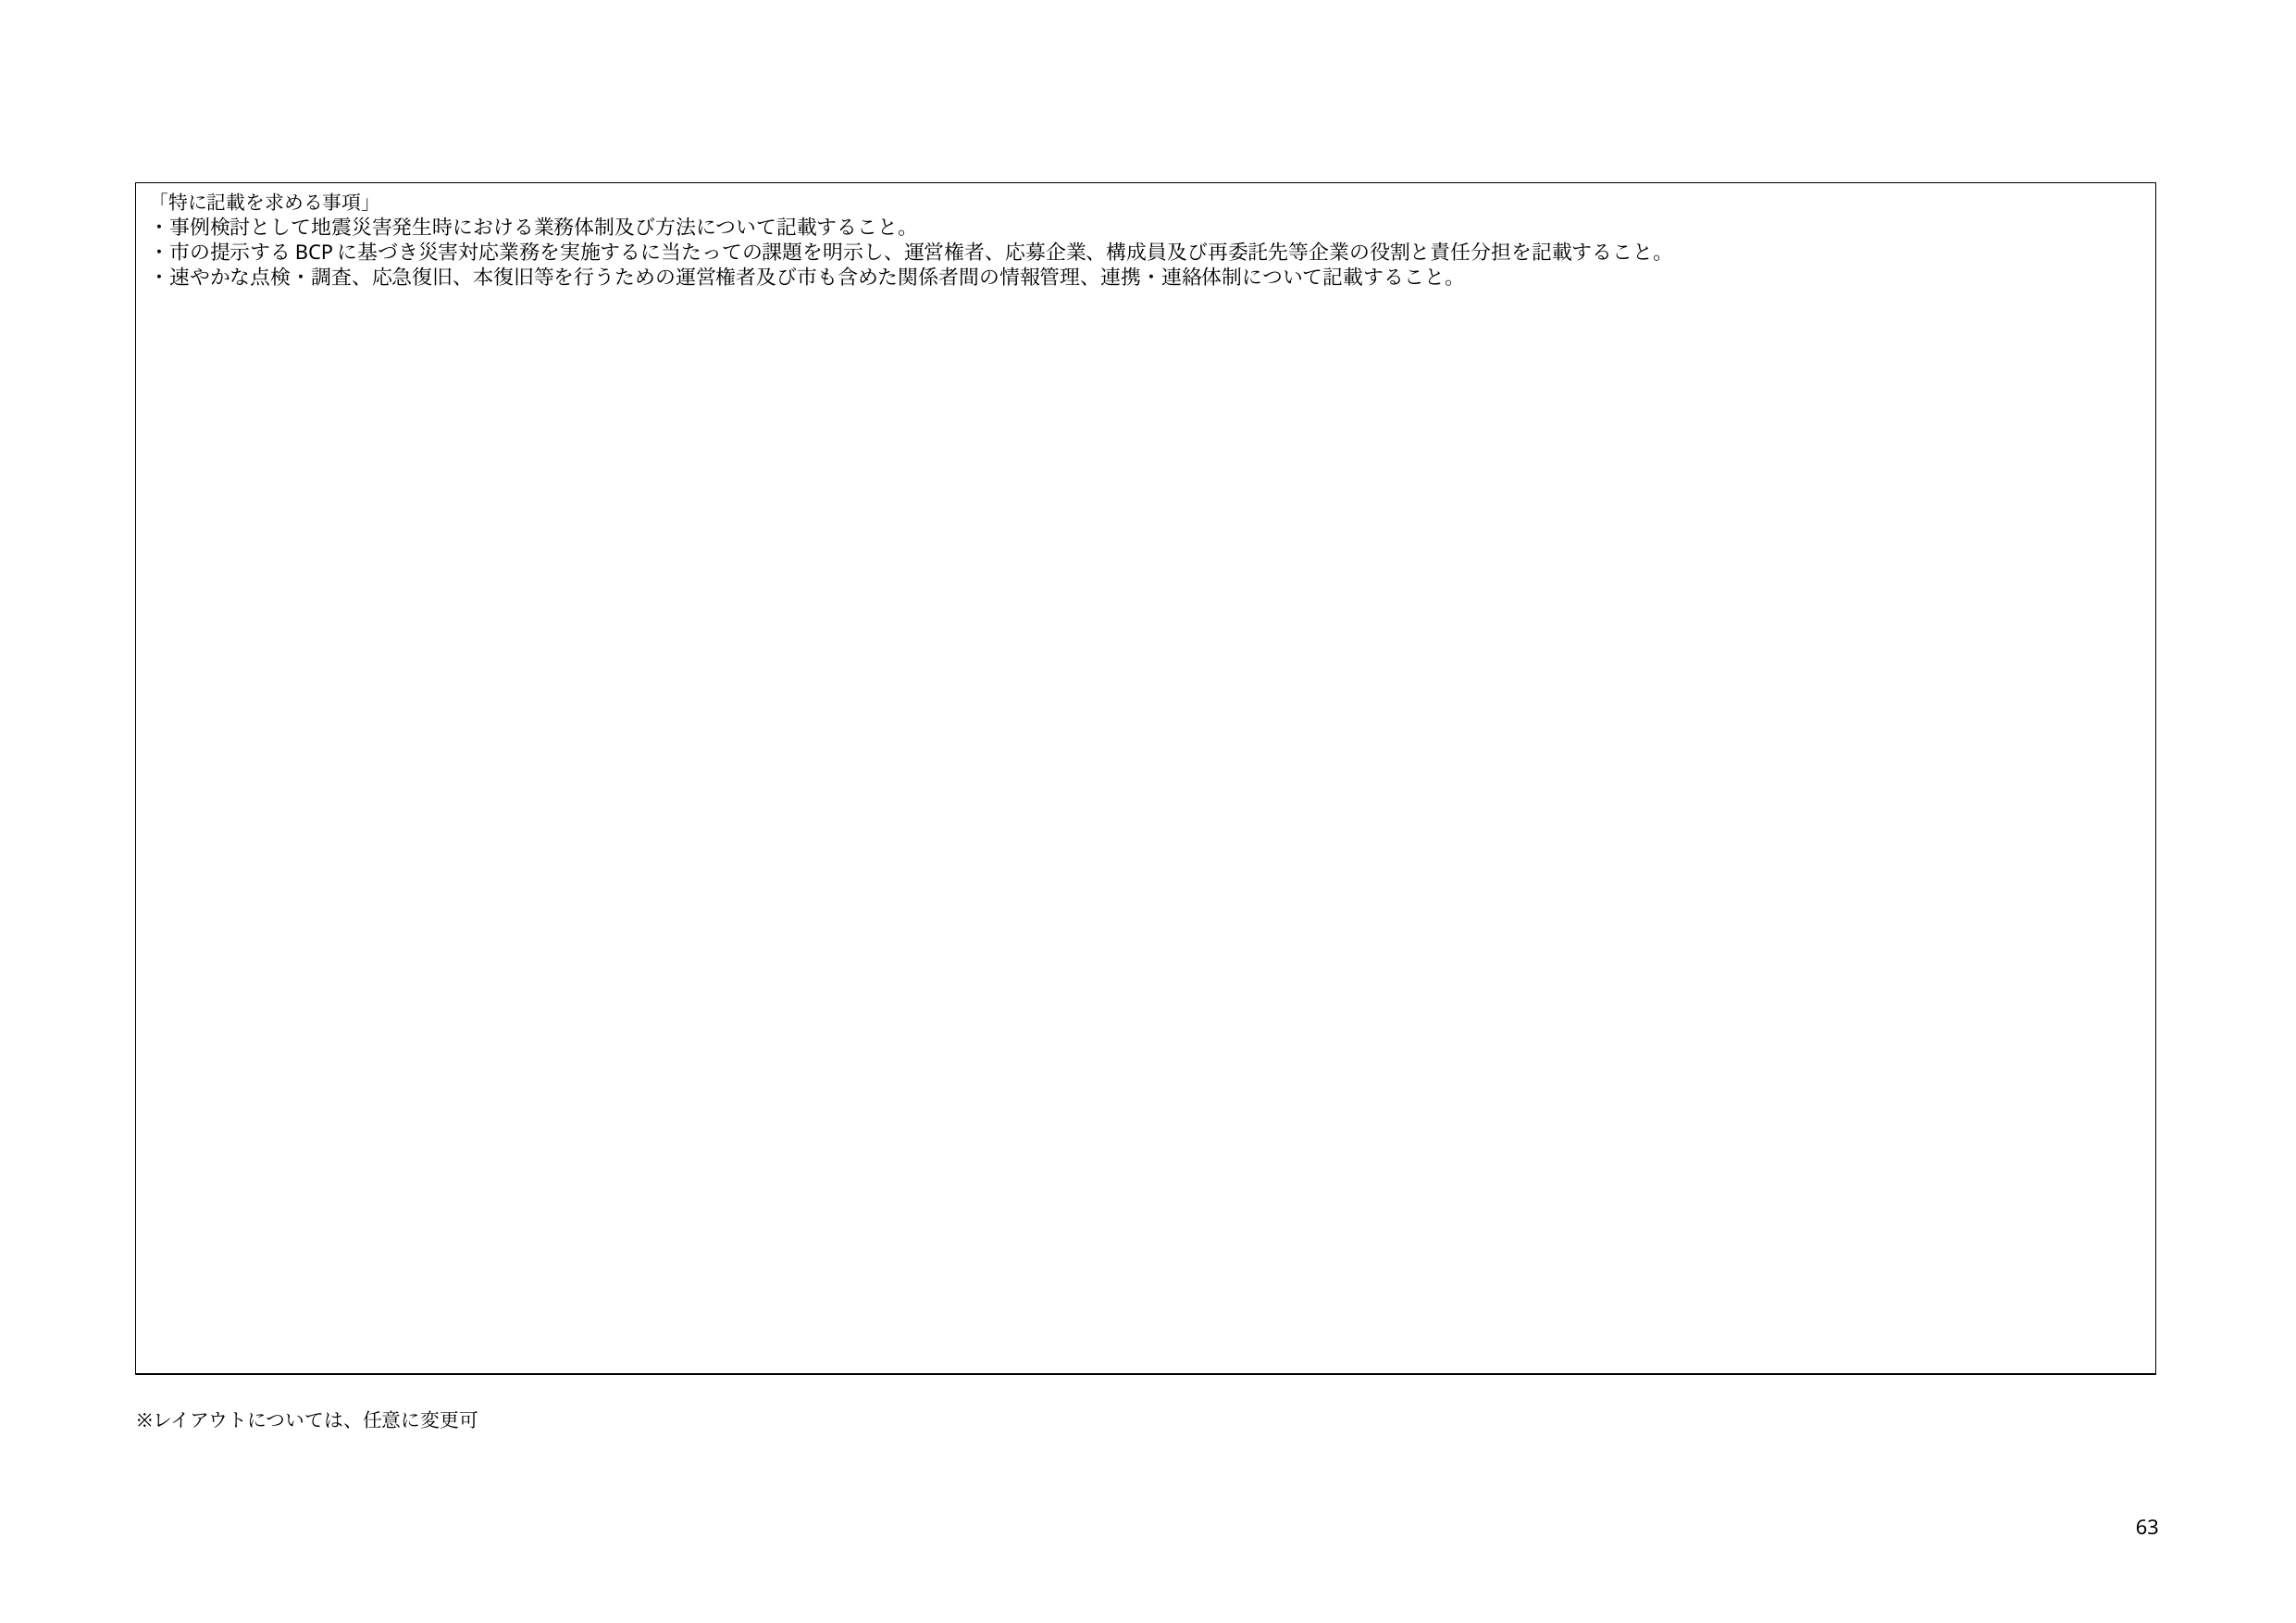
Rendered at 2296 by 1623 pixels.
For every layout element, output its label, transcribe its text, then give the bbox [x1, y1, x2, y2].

text ※レイアウトについては、任意に変更可 [137, 152, 2159, 1436]
